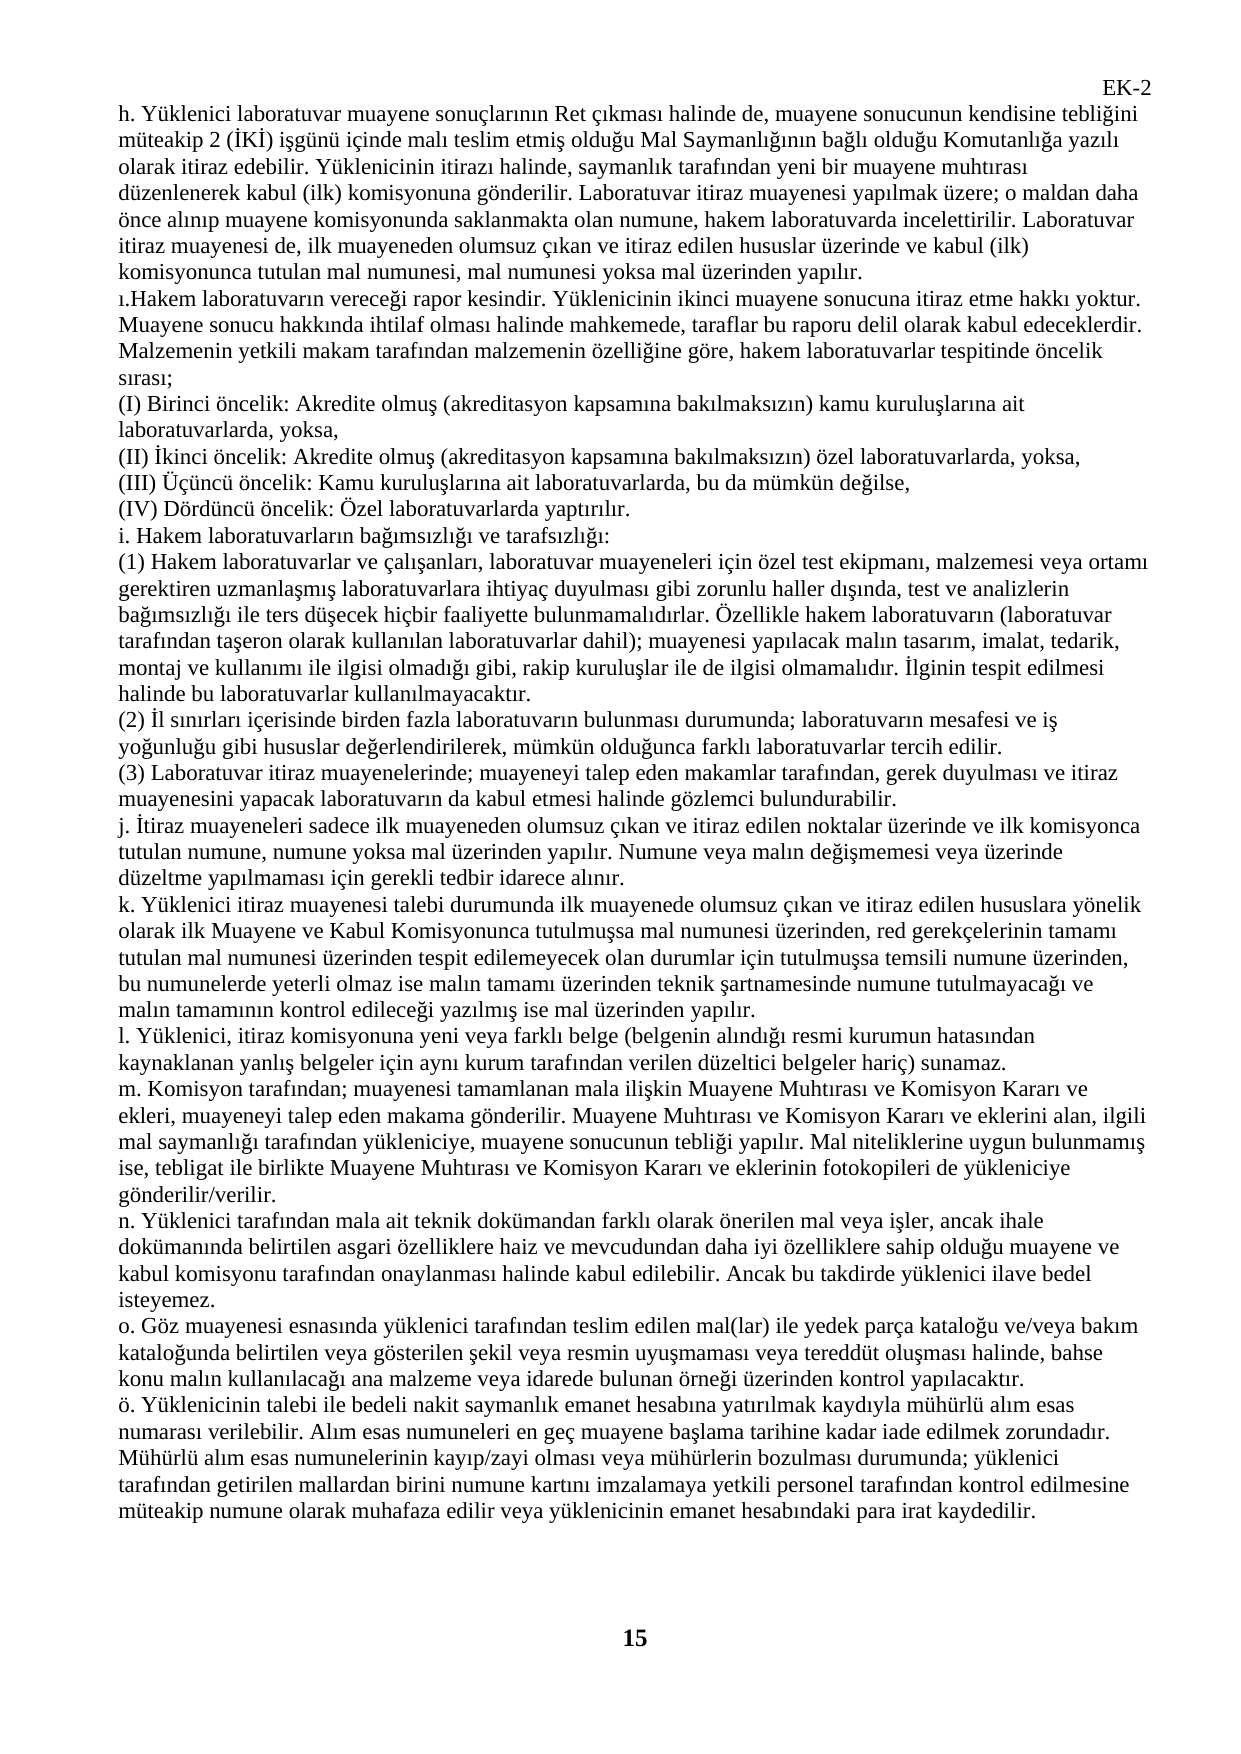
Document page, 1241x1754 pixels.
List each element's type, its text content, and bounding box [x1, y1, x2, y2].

text h. Yüklenici laboratuvar muayene sonuçlarının Ret çıkması halinde de, muayene sonucunun kendisine tebliğini müteakip 2 (İKİ) işgünü içinde malı teslim etmiş olduğu Mal Saymanlığının bağlı olduğu Komutanlığa yazılı olarak itiraz edebilir. Yüklenicinin itirazı halinde, saymanlık tarafından yeni bir muayene muhtırası düzenlenerek kabul (ilk) komisyonuna gönderilir. Laboratuvar itiraz muayenesi yapılmak üzere; o maldan daha önce alınıp muayene komisyonunda saklanmakta olan numune, hakem laboratuvarda incelettirilir. Laboratuvar itiraz muayenesi de, ilk muayeneden olumsuz çıkan ve itiraz edilen hususlar üzerinde ve kabul (ilk) komisyonunca tutulan mal numunesi, mal numunesi yoksa mal üzerinden yapılır. ı.Hakem laboratuvarın vereceği rapor kesindir. Yüklenicinin ikinci muayene sonucuna itiraz etme hakkı yoktur. Muayene sonucu hakkında ihtilaf olması halinde mahkemede, taraflar bu raporu delil olarak kabul edeceklerdir. Malzemenin yetkili makam tarafından malzemenin özelliğine göre, hakem laboratuvarlar tespitinde öncelik sırası; (I) Birinci öncelik: Akredite olmuş (akreditasyon kapsamına bakılmaksızın) kamu kuruluşlarına ait laboratuvarlarda, yoksa, (II) İkinci öncelik: Akredite olmuş (akreditasyon kapsamına bakılmaksızın) özel laboratuvarlarda, yoksa, (III) Üçüncü öncelik: Kamu kuruluşlarına ait laboratuvarlarda, bu da mümkün değilse, (IV) Dördüncü öncelik: Özel laboratuvarlarda yaptırılır. i. Hakem laboratuvarların bağımsızlığı ve tarafsızlığı: (1) Hakem laboratuvarlar ve çalışanları, laboratuvar muayeneleri için özel test ekipmanı, malzemesi veya ortamı gerektiren uzmanlaşmış laboratuvarlara ihtiyaç duyulması gibi zorunlu haller dışında, test ve analizlerin bağımsızlığı ile ters düşecek hiçbir faaliyette bulunmamalıdırlar. Özellikle hakem laboratuvarın (laboratuvar tarafından taşeron olarak kullanılan laboratuvarlar dahil); muayenesi yapılacak malın tasarım, imalat, tedarik, montaj ve kullanımı ile ilgisi olmadığı gibi, rakip kuruluşlar ile de ilgisi olmamalıdır. İlginin tespit edilmesi halinde bu laboratuvarlar kullanılmayacaktır. (2) İl sınırları içerisinde birden fazla laboratuvarın bulunması durumunda; laboratuvarın mesafesi ve iş yoğunluğu gibi hususlar değerlendirilerek, mümkün olduğunca farklı laboratuvarlar tercih edilir. (3) Laboratuvar itiraz muayenelerinde; muayeneyi talep eden makamlar tarafından, gerek duyulması ve itiraz muayenesini yapacak laboratuvarın da kabul etmesi halinde gözlemci bulundurabilir. j. İtiraz muayeneleri sadece ilk muayeneden olumsuz çıkan ve itiraz edilen noktalar üzerinde ve ilk komisyonca tutulan numune, numune yoksa mal üzerinden yapılır. Numune veya malın değişmemesi veya üzerinde düzeltme yapılmaması için gerekli tedbir idarece alınır. k. Yüklenici itiraz muayenesi talebi durumunda ilk muayenede olumsuz çıkan ve itiraz edilen hususlara yönelik olarak ilk Muayene ve Kabul Komisyonunca tutulmuşsa mal numunesi üzerinden, red gerekçelerinin tamamı tutulan mal numunesi üzerinden tespit edilemeyecek olan durumlar için tutulmuşsa temsili numune üzerinden, bu numunelerde yeterli olmaz ise malın tamamı üzerinden teknik şartnamesinde numune tutulmayacağı ve malın tamamının kontrol edileceği yazılmış ise mal üzerinden yapılır. l. Yüklenici, itiraz komisyonuna yeni veya farklı belge (belgenin alındığı resmi kurumun hatasından kaynaklanan yanlış belgeler için aynı kurum tarafından verilen düzeltici belgeler hariç) sunamaz. m. Komisyon tarafından; muayenesi tamamlanan mala ilişkin Muayene Muhtırası ve Komisyon Kararı ve ekleri, muayeneyi talep eden makama gönderilir. Muayene Muhtırası ve Komisyon Kararı ve eklerini alan, ilgili mal saymanlığı tarafından yükleniciye, muayene sonucunun tebliği yapılır. Mal niteliklerine uygun bulunmamış ise, tebligat ile birlikte Muayene Muhtırası ve Komisyon Kararı ve eklerinin fotokopileri de yükleniciye gönderilir/verilir. n. Yüklenici tarafından mala ait teknik dokümandan farklı olarak önerilen mal veya işler, ancak ihale dokümanında belirtilen asgari özelliklere haiz ve mevcudundan daha iyi özelliklere sahip olduğu muayene ve kabul komisyonu tarafından onaylanması halinde kabul edilebilir. Ancak bu takdirde yüklenici ilave bedel isteyemez. o. Göz muayenesi esnasında yüklenici tarafından teslim edilen mal(lar) ile yedek parça kataloğu ve/veya bakım kataloğunda belirtilen veya gösterilen şekil veya resmin uyuşmaması veya tereddüt oluşması halinde, bahse konu malın kullanılacağı ana malzeme veya idarede bulunan örneği üzerinden kontrol yapılacaktır. ö. Yüklenicinin talebi ile bedeli nakit saymanlık emanet hesabına yatırılmak kaydıyla mühürlü alım esas numarası verilebilir. Alım esas numuneleri en geç muayene başlama tarihine kadar iade edilmek zorundadır. Mühürlü alım esas numunelerinin kayıp/zayi olması veya mühürlerin bozulması durumunda; yüklenici tarafından getirilen mallardan birini numune kartını imzalamaya yetkili personel tarafından kontrol edilmesine müteakip numune olarak muhafaza edilir veya yüklenicinin emanet hesabındaki para irat kaydedilir. [118, 100, 1152, 1578]
